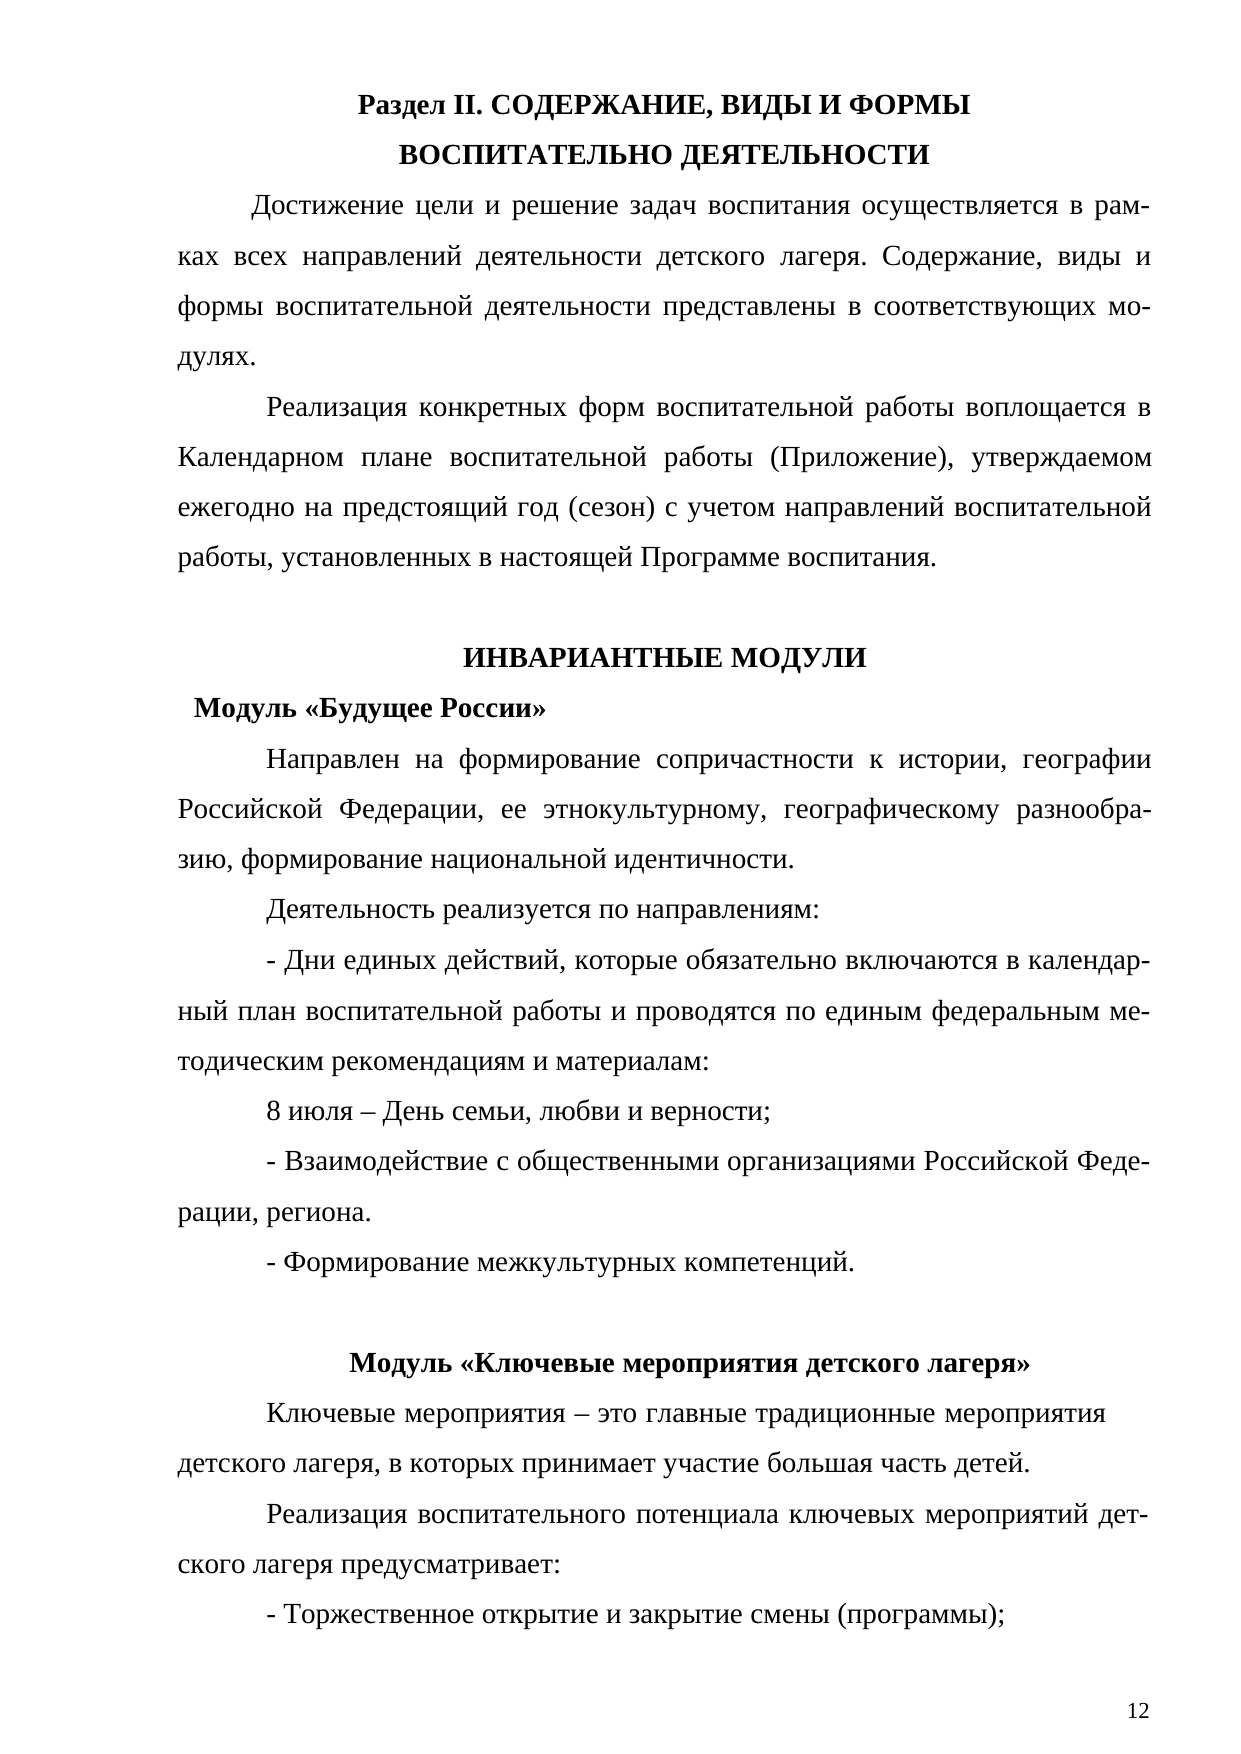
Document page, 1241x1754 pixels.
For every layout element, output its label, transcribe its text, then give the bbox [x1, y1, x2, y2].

list Взаимодействие с общественными организациями Российской Феде- рации, региона. [177, 1143, 1151, 1227]
text Реализация воспитательного потенциала ключевых мероприятий дет- ского лагеря предусматривает: [177, 1496, 1186, 1579]
text 8 июля – День семьи, любви и верности; [266, 1093, 1186, 1127]
list Модуль «Будущее России» [156, 691, 1186, 724]
text Реализация конкретных форм воспитательной работы воплощается в Календарном плане воспитательной работы (Приложение), утверждаемом ежегодно на предстоящий год (сезон) с учетом направлений воспитательной работы, установленных в настоящей Программе воспитания. [177, 389, 1152, 573]
subtitle ИНВАРИАНТНЫЕ МОДУЛИ [448, 640, 882, 674]
list Торжественное открытие и закрытие смены (программы); [266, 1596, 1186, 1630]
subtitle Раздел II. СОДЕРЖАНИЕ, ВИДЫ И ФОРМЫ ВОСПИТАТЕЛЬНО ДЕЯТЕЛЬНОСТИ [358, 87, 972, 171]
text Достижение цели и решение задач воспитания осуществляется в рам- ках всех направлений деятельности детского лагеря. Содержание, виды и формы воспитательной деятельности представлены в соответствующих мо- дулях. [177, 187, 1152, 372]
text Ключевые мероприятия – это главные традиционные мероприятия детского лагеря, в которых принимает участие большая часть детей. [177, 1395, 1186, 1479]
list Дни единых действий, которые обязательно включаются в календар- ный план воспитательной работы и проводятся по единым федеральным ме- тодическим рекомендациям и материалам: [177, 942, 1152, 1076]
text Деятельность реализуется по направлениям: [266, 892, 1186, 925]
list Формирование межкультурных компетенций. [266, 1244, 1186, 1278]
text Направлен на формирование сопричастности к истории, географии Российской Федерации, ее этнокультурному, географическому разнообра- зию, формирование национальной идентичности. [177, 741, 1152, 875]
subtitle Модуль «Ключевые мероприятия детского лагеря» [298, 1345, 1186, 1378]
